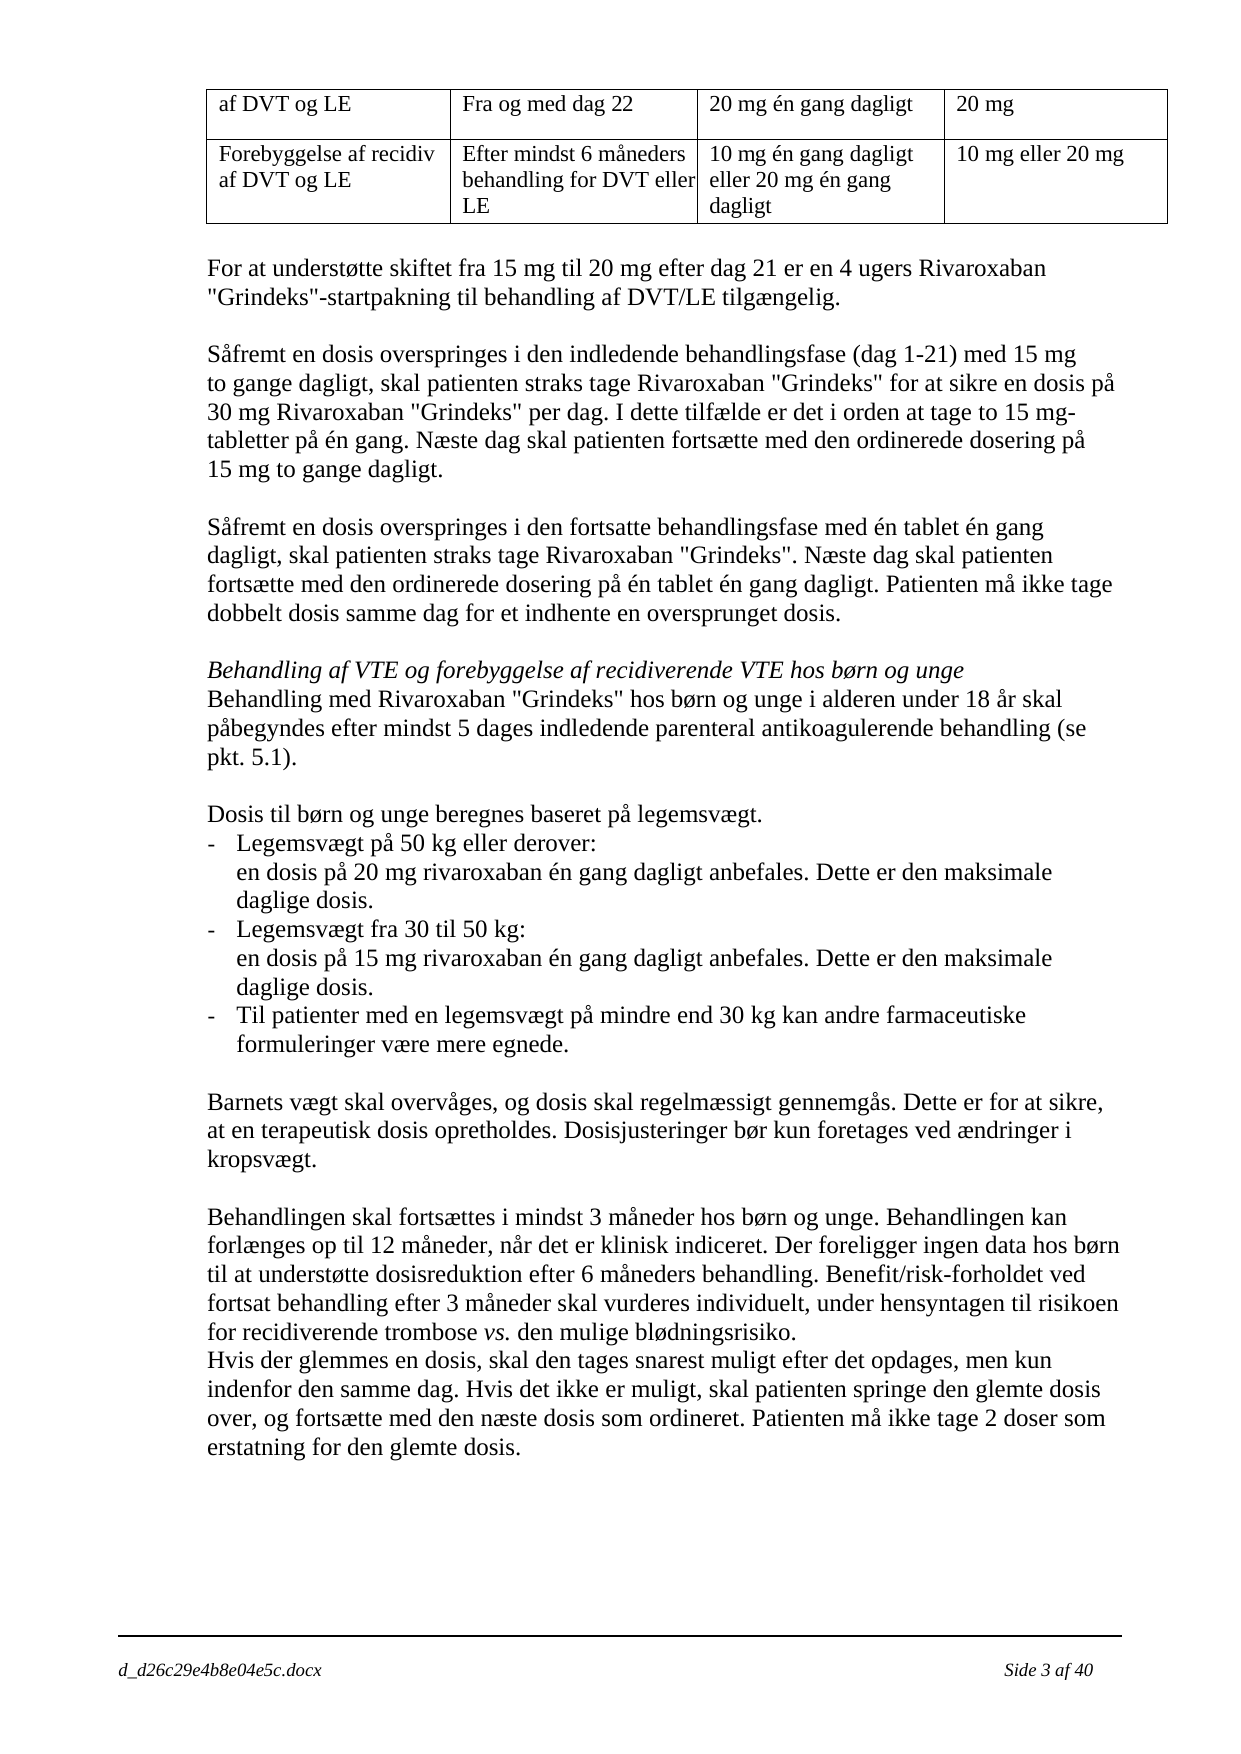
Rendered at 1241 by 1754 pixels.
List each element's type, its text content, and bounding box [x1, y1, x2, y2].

text Dosis til børn og unge beregnes baseret på legemsvægt. [207, 799, 1122, 828]
text en dosis på 15 mg rivaroxaban én gang dagligt anbefales. Dette er den maksimale daglige dosis. [207, 943, 1122, 1001]
table_cell 10 mg eller 20 mg [945, 140, 1167, 223]
text en dosis på 20 mg rivaroxaban én gang dagligt anbefales. Dette er den maksimale daglige dosis. [207, 857, 1122, 914]
text Såfremt en dosis overspringes i den fortsatte behandlingsfase med én tablet én gang dagligt, skal patienten straks tage Rivaroxaban "Grindeks". Næste dag skal patienten fortsætte med den ordinerede dosering på én tablet én gang dagligt. Patienten må ikke tage dobbelt dosis samme dag for et indhente en oversprunget dosis. [207, 512, 1122, 627]
list Til patienter med en legemsvægt på mindre end 30 kg kan andre farmaceutiske formuleringer være mere egnede. [207, 1001, 1122, 1058]
table_cell Efter mindst 6 måneders behandling for DVT eller LE [451, 140, 697, 223]
text Såfremt en dosis overspringes i den indledende behandlingsfase (dag 1-21) med 15 mg to gange dagligt, skal patienten straks tage Rivaroxaban "Grindeks" for at sikre en dosis på 30 mg Rivaroxaban "Grindeks" per dag. I dette tilfælde er det i orden at tage to 15 mg-tabletter på én gang. Næste dag skal patienten fortsætte med den ordinerede dosering på 15 mg to gange dagligt. [207, 339, 1122, 483]
table_cell Fra og med dag 22 [451, 90, 697, 138]
text Behandling med Rivaroxaban "Grindeks" hos børn og unge i alderen under 18 år skal påbegyndes efter mindst 5 dages indledende parenteral antikoagulerende behandling (se pkt. 5.1). [207, 684, 1122, 771]
table_cell Forebyggelse af recidiv af DVT og LE [207, 140, 450, 223]
list Legemsvægt fra 30 til 50 kg: [207, 914, 1122, 943]
text Behandling af VTE og forebyggelse af recidiverende VTE hos børn og unge [207, 656, 1122, 684]
text For at understøtte skiftet fra 15 mg til 20 mg efter dag 21 er en 4 ugers Rivaroxaban "Grindeks"-startpakning til behandling af DVT/LE tilgængelig. [207, 253, 1122, 311]
table_cell 10 mg én gang dagligt eller 20 mg én gang dagligt [698, 140, 944, 223]
text Barnets vægt skal overvåges, og dosis skal regelmæssigt gennemgås. Dette er for at sikre, at en terapeutisk dosis opretholdes. Dosisjusteringer bør kun foretages ved ændringer i kropsvægt. [207, 1087, 1122, 1173]
list Legemsvægt på 50 kg eller derover: [207, 828, 1122, 857]
table_cell 20 mg én gang dagligt [698, 90, 944, 138]
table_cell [207, 90, 450, 138]
table_cell 20 mg [945, 90, 1167, 138]
text Hvis der glemmes en dosis, skal den tages snarest muligt efter det opdages, men kun indenfor den samme dag. Hvis det ikke er muligt, skal patienten springe den glemte dosis over, og fortsætte med den næste dosis som ordineret. Patienten må ikke tage 2 doser som erstatning for den glemte dosis. [207, 1346, 1122, 1461]
text Behandlingen skal fortsættes i mindst 3 måneder hos børn og unge. Behandlingen kan forlænges op til 12 måneder, når det er klinisk indiceret. Der foreligger ingen data hos børn til at understøtte dosisreduktion efter 6 måneders behandling. Benefit/risk-forholdet ved fortsat behandling efter 3 måneder skal vurderes individuelt, under hensyntagen til risikoen for recidiverende trombose vs. den mulige blødningsrisiko. [207, 1202, 1122, 1346]
